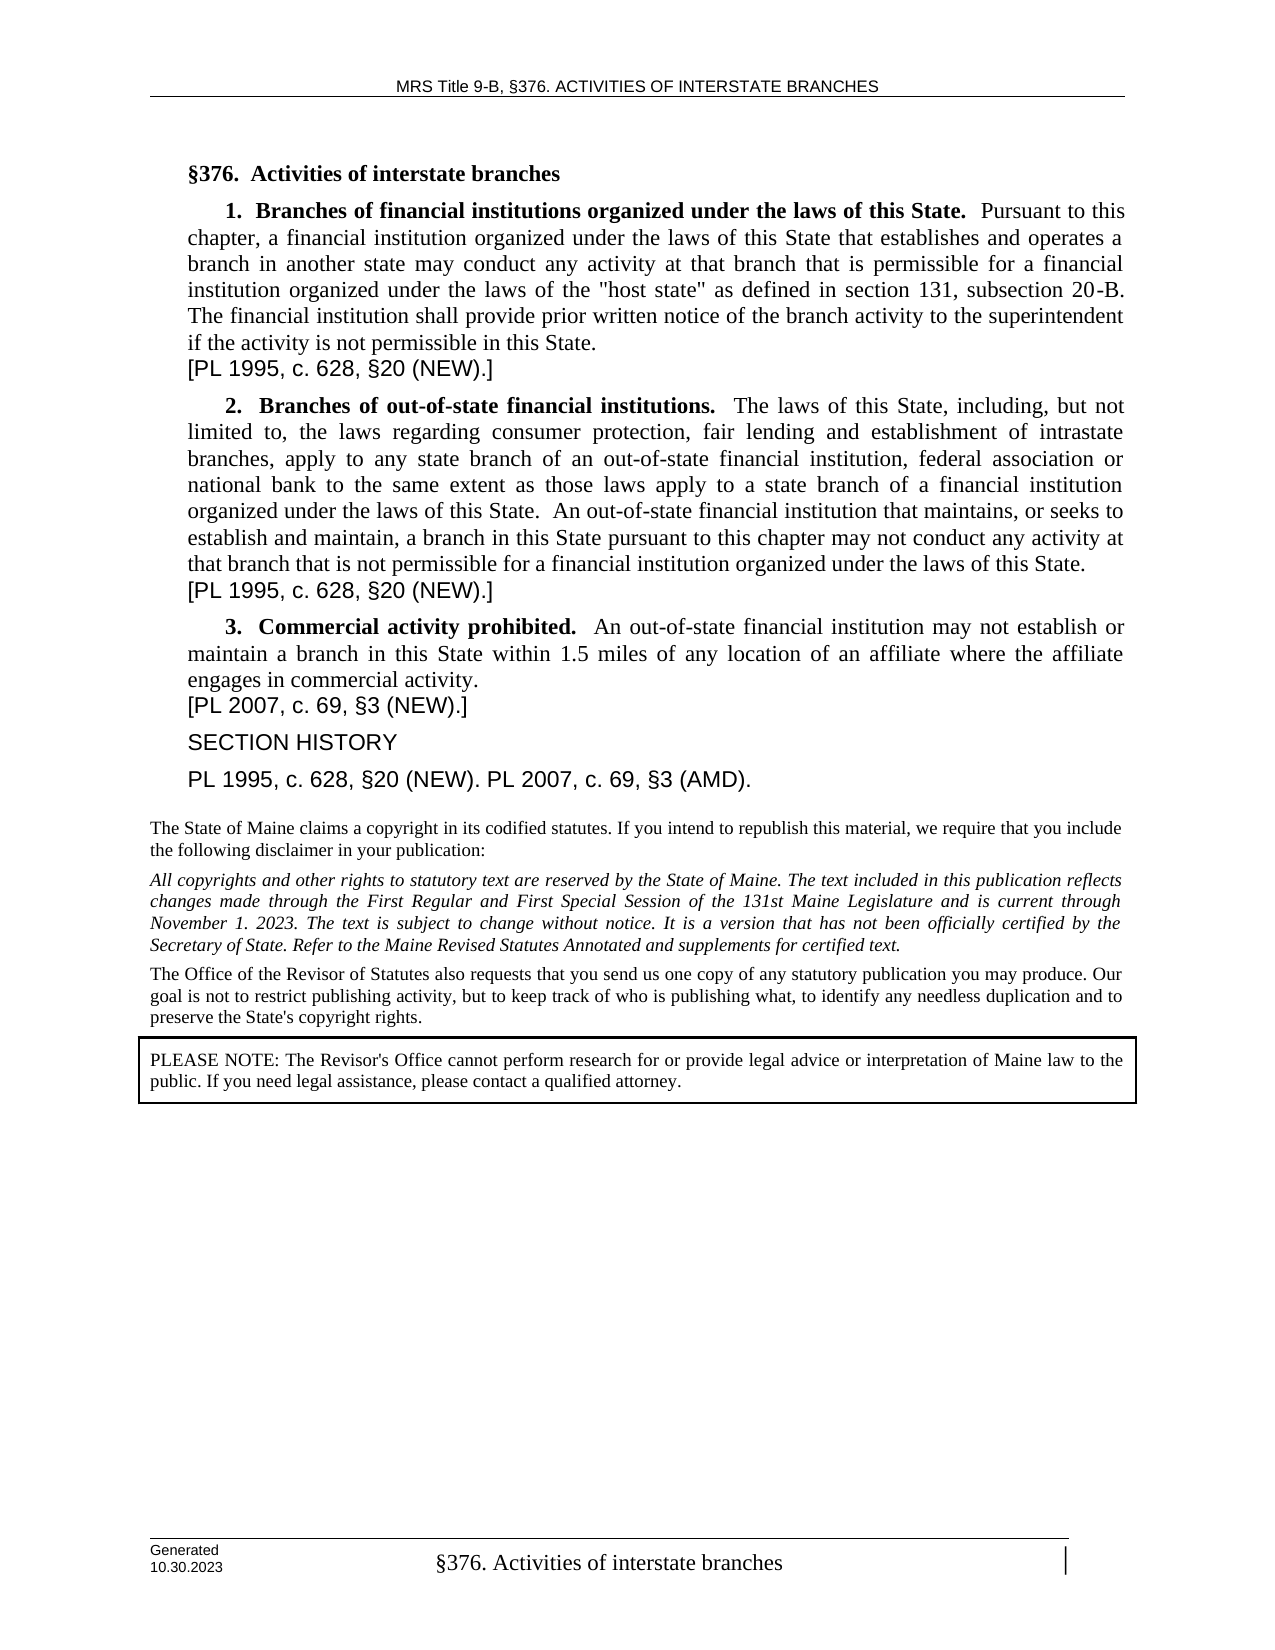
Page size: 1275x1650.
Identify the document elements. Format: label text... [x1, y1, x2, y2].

text PL 1995, c. 628, §20 (NEW). PL 2007, c. 69, §3 (AMD). [187, 766, 1125, 792]
text [PL 1995, c. 628, §20 (NEW).] [187, 577, 1125, 603]
text 3. Commercial activity prohibited. An out-of-state financial institution may not establish or maintain a branch in this State within 1.5 miles of any location of an affiliate where the affiliate engages in commercial activity. [187, 613, 1125, 692]
text §376. Activities of interstate branches [187, 160, 1125, 187]
text All copyrights and other rights to statutory text are reserved by the State of Maine. The text included in this publication reflects changes made through the First Regular and First Special Session of the 131st Maine Legislature and is current through November 1. 2023 . The text is subject to change without notice. It is a version that has not been officially certified by the Secretary of State. Refer to the Maine Revised Statutes Annotated and supplements for certified text. [150, 869, 1125, 955]
text [PL 2007, c. 69, §3 (NEW).] [187, 692, 1125, 719]
text The Office of the Revisor of Statutes also requests that you send us one copy of any statutory publication you may produce. Our goal is not to restrict publishing activity, but to keep track of who is publishing what, to identify any needless duplication and to preserve the State's copyright rights. [150, 963, 1125, 1028]
text 1. Branches of financial institutions organized under the laws of this State. Pursuant to this chapter, a financial institution organized under the laws of this State that establishes and operates a branch in another state may conduct any activity at that branch that is permissible for a financial institution organized under the laws of the "host state" as defined in section 131, subsection 20‑B. The financial institution shall provide prior written notice of the branch activity to the superintendent if the activity is not permissible in this State. [187, 197, 1125, 355]
text The State of Maine claims a copyright in its codified statutes. If you intend to republish this material, we require that you include the following disclaimer in your publication: [150, 817, 1125, 860]
text SECTION HISTORY [187, 729, 1125, 756]
text [PL 1995, c. 628, §20 (NEW).] [187, 355, 1125, 382]
text PLEASE NOTE: The Revisor's Office cannot perform research for or provide legal advice or interpretation of Maine law to the public. If you need legal assistance, please contact a qualified attorney. [140, 1039, 1135, 1102]
text 2. Branches of out-of-state financial institutions. The laws of this State, including, but not limited to, the laws regarding consumer protection, fair lending and establishment of intrastate branches, apply to any state branch of an out-of-state financial institution, federal association or national bank to the same extent as those laws apply to a state branch of a financial institution organized under the laws of this State. An out-of-state financial institution that maintains, or seeks to establish and maintain, a branch in this State pursuant to this chapter may not conduct any activity at that branch that is not permissible for a financial institution organized under the laws of this State. [187, 392, 1125, 577]
